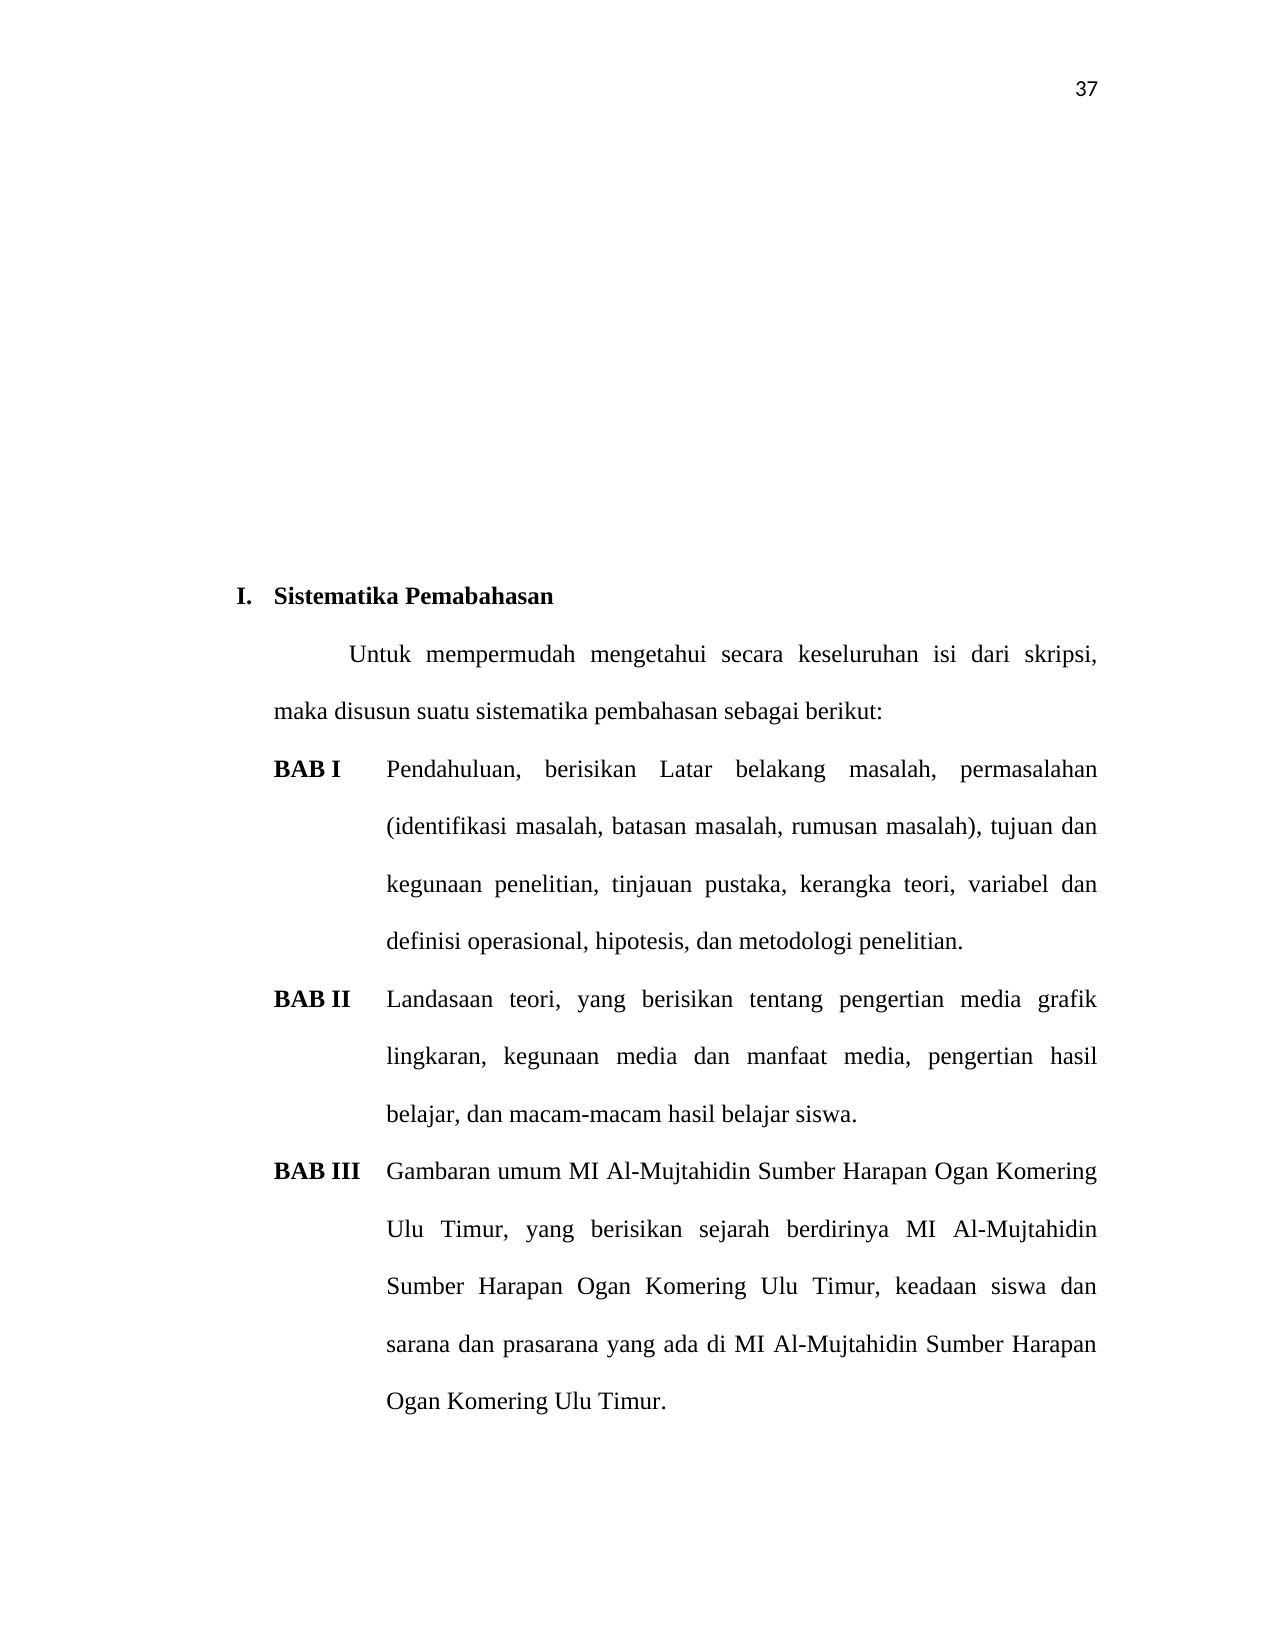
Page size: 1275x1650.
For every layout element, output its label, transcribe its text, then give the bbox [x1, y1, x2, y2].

text BAB III Gambaran umum MI Al-Mujtahidin Sumber Harapan Ogan Komering Ulu Timur, yang berisikan sejarah berdirinya MI Al-Mujtahidin Sumber Harapan Ogan Komering Ulu Timur, keadaan siswa dan sarana dan prasarana yang ada di MI Al-Mujtahidin Sumber Harapan Ogan Komering Ulu Timur. [274, 1156, 1098, 1415]
text Untuk mempermudah mengetahui secara keseluruhan isi dari skripsi, maka disusun suatu sistematika pembahasan sebagai berikut: [274, 639, 1098, 725]
text BAB II Landasaan teori, yang berisikan tentang pengertian media grafik lingkaran, kegunaan media dan manfaat media, pengertian hasil belajar, dan macam-macam hasil belajar siswa. [274, 984, 1098, 1127]
list Sistematika Pemabahasan [236, 581, 1098, 610]
text BAB I Pendahuluan, berisikan Latar belakang masalah, permasalahan (identifikasi masalah, batasan masalah, rumusan masalah), tujuan dan kegunaan penelitian, tinjauan pustaka, kerangka teori, variabel dan definisi operasional, hipotesis, dan metodologi penelitian. [274, 754, 1098, 955]
